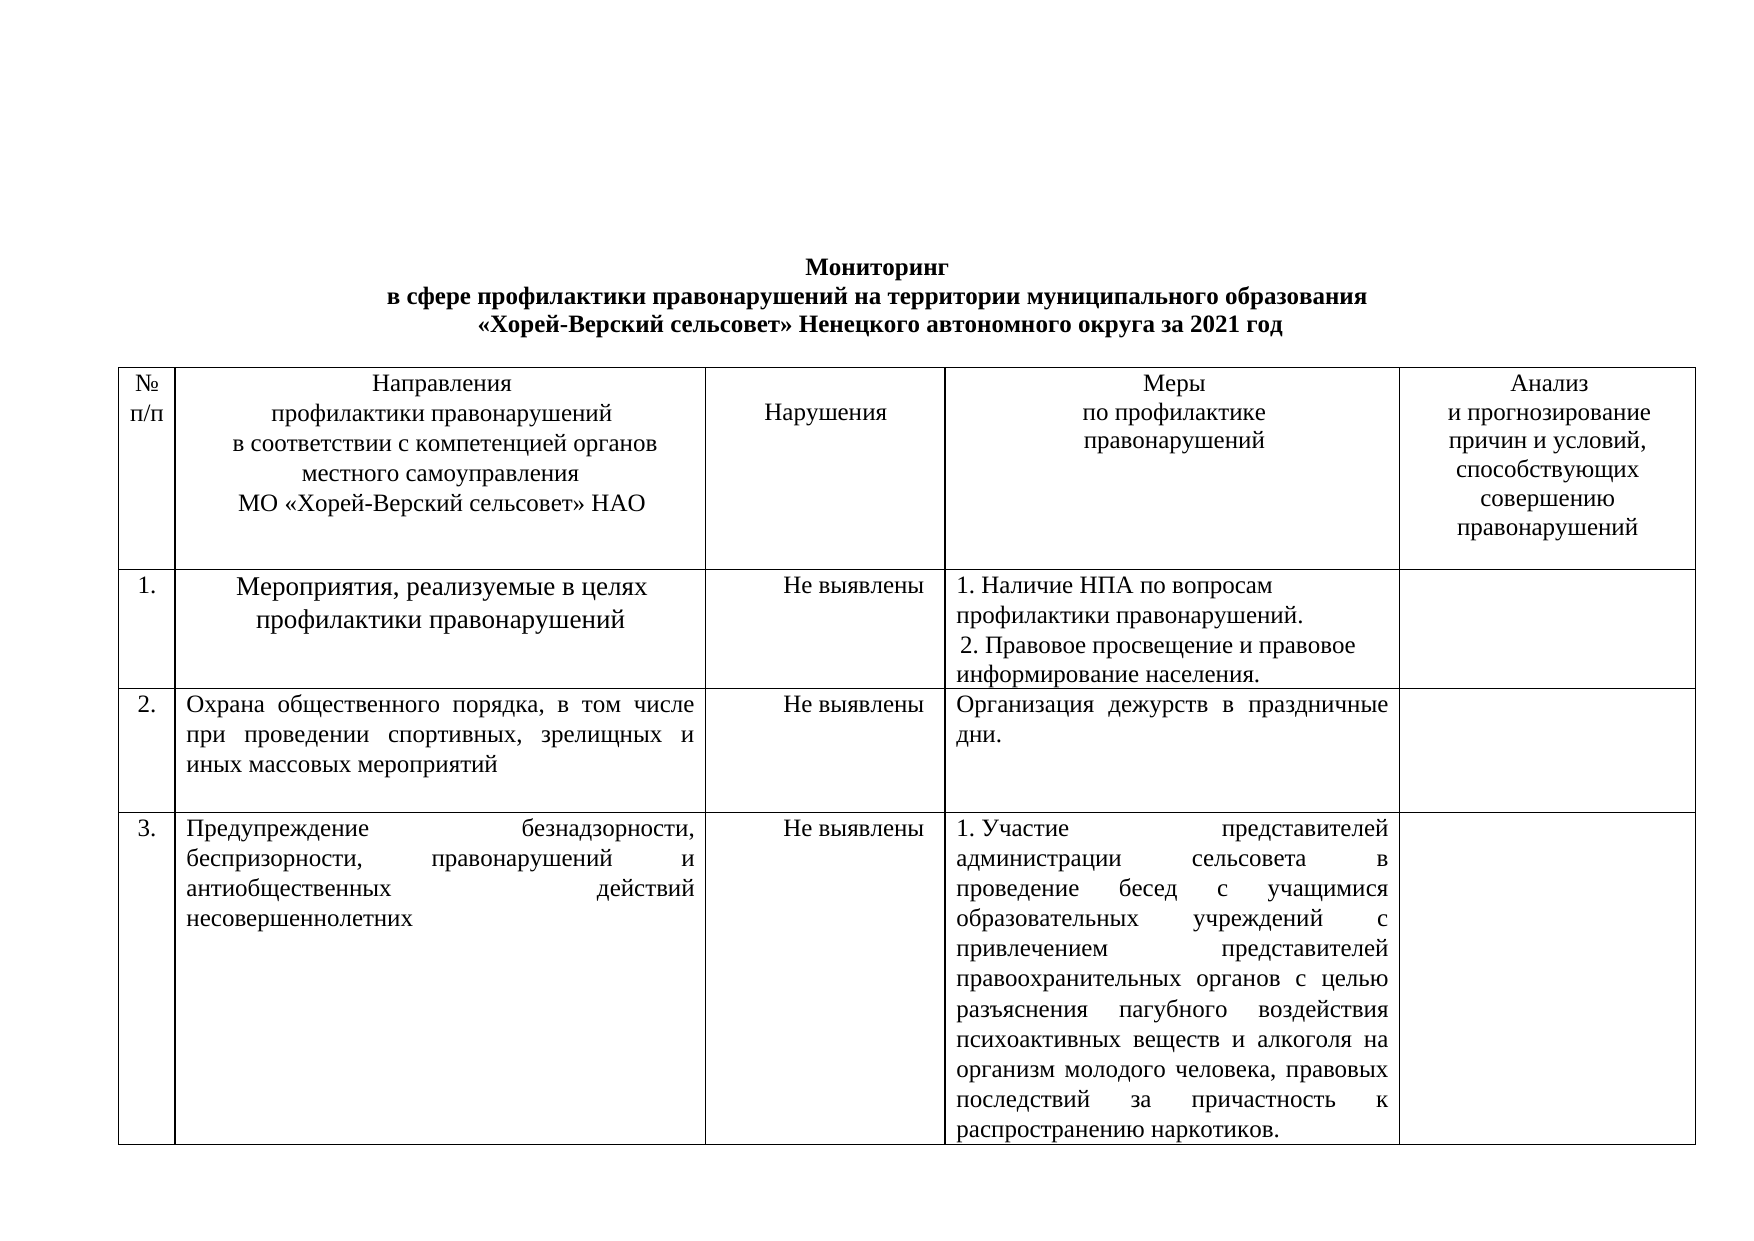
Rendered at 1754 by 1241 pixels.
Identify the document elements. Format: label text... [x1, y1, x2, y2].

table_cell [1400, 813, 1695, 1144]
table_cell Организация дежурств в праздничные дни. [946, 689, 1399, 812]
table_cell Не выявлены [706, 813, 944, 1144]
table_cell Мероприятия, реализуемые в целях профилактики правонарушений [176, 570, 705, 688]
table_cell [1400, 570, 1695, 688]
table_cell Не выявлены [706, 689, 944, 812]
table_header Направления профилактики правонарушений в соответствии с компетенцией органов местного самоуправления МО «Хорей-Верский сельсовет» НАО [176, 368, 705, 569]
table_header Нарушения [706, 368, 944, 569]
text Мониторинг [118, 252, 1636, 281]
table_cell Охрана общественного порядка, в том числе при проведении спортивных, зрелищных и иных массовых мероприятий [176, 689, 705, 812]
table_header № п/п [119, 368, 174, 569]
table_cell 1. [119, 570, 174, 688]
text «Хорей-Верский сельсовет» Ненецкого автономного округа за 2021 год [118, 309, 1636, 338]
table_cell 2. [119, 689, 174, 812]
table_cell Не выявлены [706, 570, 944, 688]
text в сфере профилактики правонарушений на территории муниципального образования [118, 281, 1636, 309]
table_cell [946, 813, 1399, 1144]
table_header Анализ и прогнозирование причин и условий, способствующих совершению правонарушений [1400, 368, 1695, 569]
table_cell 3. [119, 813, 174, 1144]
table_cell [1400, 689, 1695, 812]
table_cell 1. Наличие НПА по вопросам профилактики правонарушений. 2. Правовое просвещение и правовое информирование населения. [946, 570, 1399, 688]
table_header Меры по профилактике правонарушений [946, 368, 1399, 569]
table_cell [176, 813, 705, 1144]
